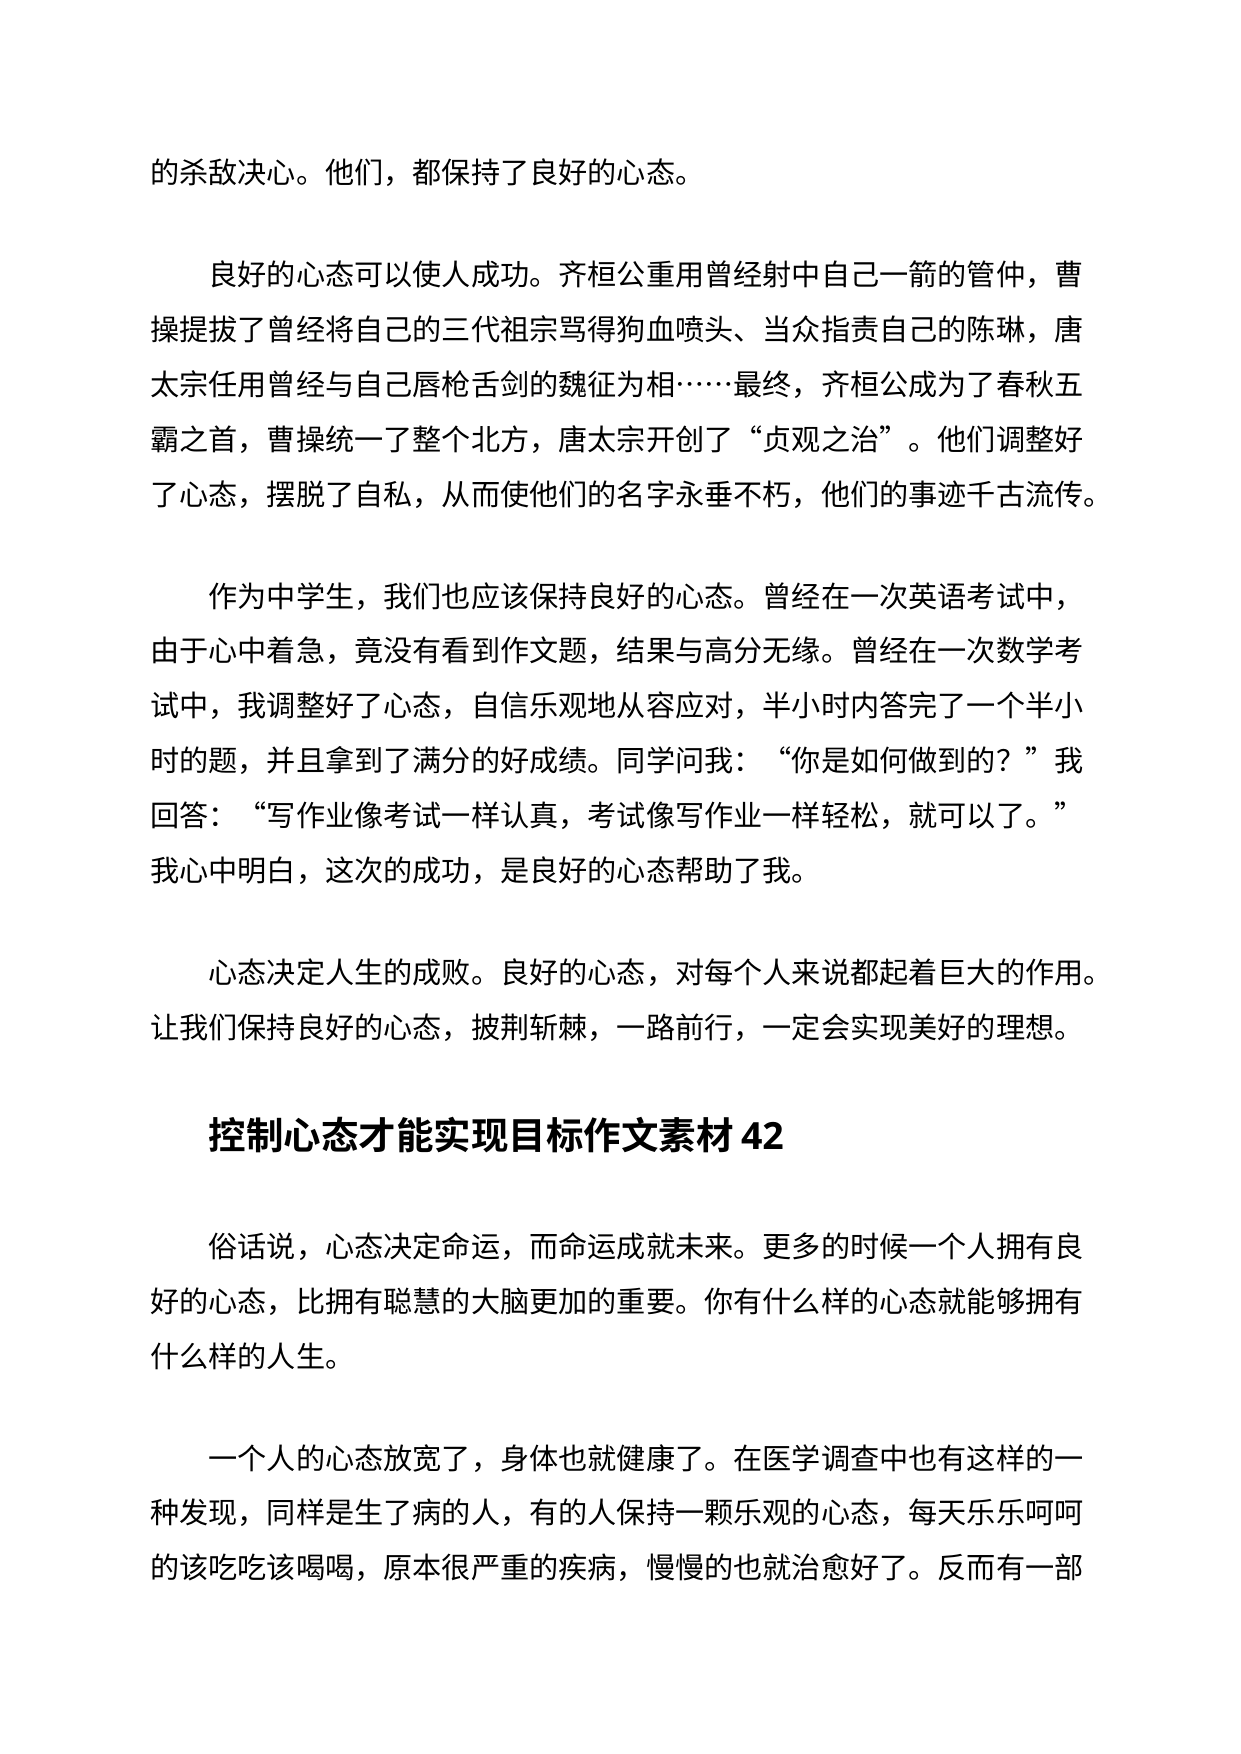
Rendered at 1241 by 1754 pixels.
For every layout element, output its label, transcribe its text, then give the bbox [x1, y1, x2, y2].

text 心态决定人生的成败。良好的心态，对每个人来说都起着巨大的作用。让我们保持良好的心态，披荆斩棘，一路前行，一定会实现美好的理想。 [150, 949, 1090, 1047]
text 作为中学生，我们也应该保持良好的心态。曾经在一次英语考试中，由于心中着急，竟没有看到作文题，结果与高分无缘。曾经在一次数学考试中，我调整好了心态，自信乐观地从容应对，半小时内答完了一个半小时的题，并且拿到了满分的好成绩。同学问我：“你是如何做到的？”我回答：“写作业像考试一样认真，考试像写作业一样轻松，就可以了。”我心中明白，这次的成功，是良好的心态帮助了我。 [150, 573, 1090, 890]
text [150, 1435, 1090, 1587]
text 控制心态才能实现目标作文素材42 [150, 1106, 1090, 1161]
text 良好的心态可以使人成功。齐桓公重用曾经射中自己一箭的管仲，曹操提拔了曾经将自己的三代祖宗骂得狗血喷头、当众指责自己的陈琳，唐太宗任用曾经与自己唇枪舌剑的魏征为相……最终，齐桓公成为了春秋五霸之首，曹操统一了整个北方，唐太宗开创了“贞观之治”。他们调整好了心态，摆脱了自私，从而使他们的名字永垂不朽，他们的事迹千古流传。 [150, 252, 1090, 514]
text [150, 150, 1090, 192]
text 俗话说，心态决定命运，而命运成就未来。更多的时候一个人拥有良好的心态，比拥有聪慧的大脑更加的重要。你有什么样的心态就能够拥有什么样的人生。 [150, 1224, 1090, 1376]
